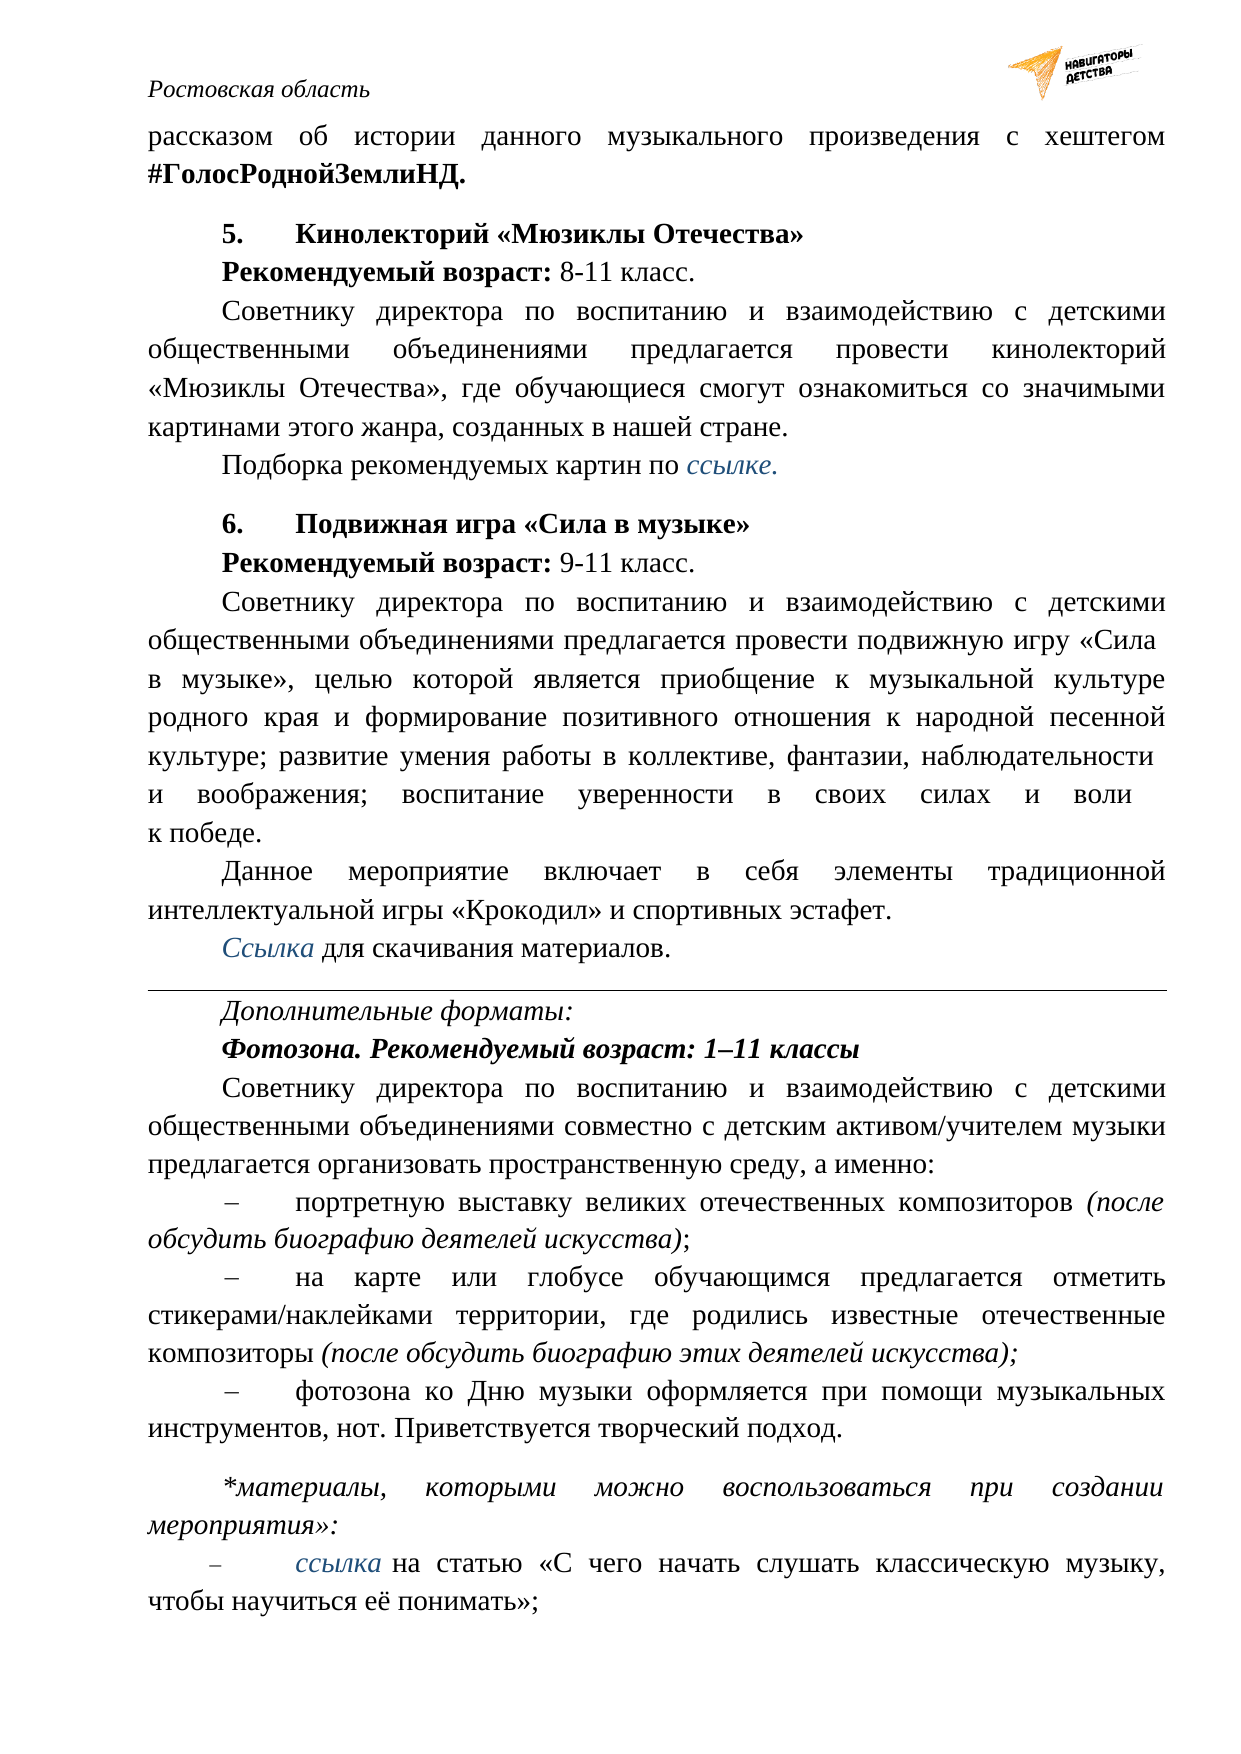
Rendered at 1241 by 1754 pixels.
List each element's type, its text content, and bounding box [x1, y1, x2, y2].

list ссылка на статью «С чего начать слушать классическую музыку, чтобы научиться её понимать»; [148, 1546, 1167, 1617]
list портретную выставку великих отечественных композиторов (после обсудить биографию деятелей искусства); [148, 1184, 1167, 1255]
list на карте или глобусе обучающимся предлагается отметить стикерами/наклейками территории, где родились известные отечественные композиторы (после обсудить биографию этих деятелей искусства); [148, 1259, 1167, 1368]
text Советнику директора по воспитанию и взаимодействию с детскими общественными объединениями предлагается провести подвижную игру «Сила в музыке», целью которой является приобщение к музыкальной культуре родного края и формирование позитивного отношения к народной песенной культуре; развитие умения работы в коллективе, фантазии, наблюдательности и воображения; воспитание уверенности в своих силах и воли к победе. [148, 584, 1167, 848]
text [148, 118, 1167, 190]
text Данное мероприятие включает в себя элементы традиционной интеллектуальной игры «Крокодил» и спортивных эстафет. [148, 853, 1167, 926]
text Дополнительные форматы: [148, 991, 1167, 1027]
text Рекомендуемый возраст: 9-11 класс. [222, 545, 1167, 579]
text Подборка рекомендуемых картин по ссылке. [148, 447, 1167, 481]
text Фотозона. Рекомендуемый возраст: 1–11 классы [148, 1032, 1167, 1065]
text Рекомендуемый возраст: 8-11 класс. [222, 254, 1167, 288]
list Кинолекторий «Мюзиклы Отечества» [133, 216, 1167, 249]
text Советнику директора по воспитанию и взаимодействию с детскими общественными объединениями совместно с детским активом/учителем музыки предлагается организовать пространственную среду, а именно: [148, 1070, 1167, 1179]
list Подвижная игра «Сила в музыке» [133, 507, 1167, 540]
list фотозона ко Дню музыки оформляется при помощи музыкальных инструментов, нот. Приветствуется творческий подход. [148, 1373, 1167, 1444]
text Ссылка для скачивания материалов. [148, 931, 1167, 964]
text Советнику директора по воспитанию и взаимодействию с детскими общественными объединениями предлагается провести кинолекторий «Мюзиклы Отечества», где обучающиеся смогут ознакомиться со значимыми картинами этого жанра, созданных в нашей стране. [148, 293, 1167, 442]
picture [1007, 39, 1146, 102]
text *материалы, которыми можно воспользоваться при создании мероприятия»: [148, 1469, 1167, 1541]
